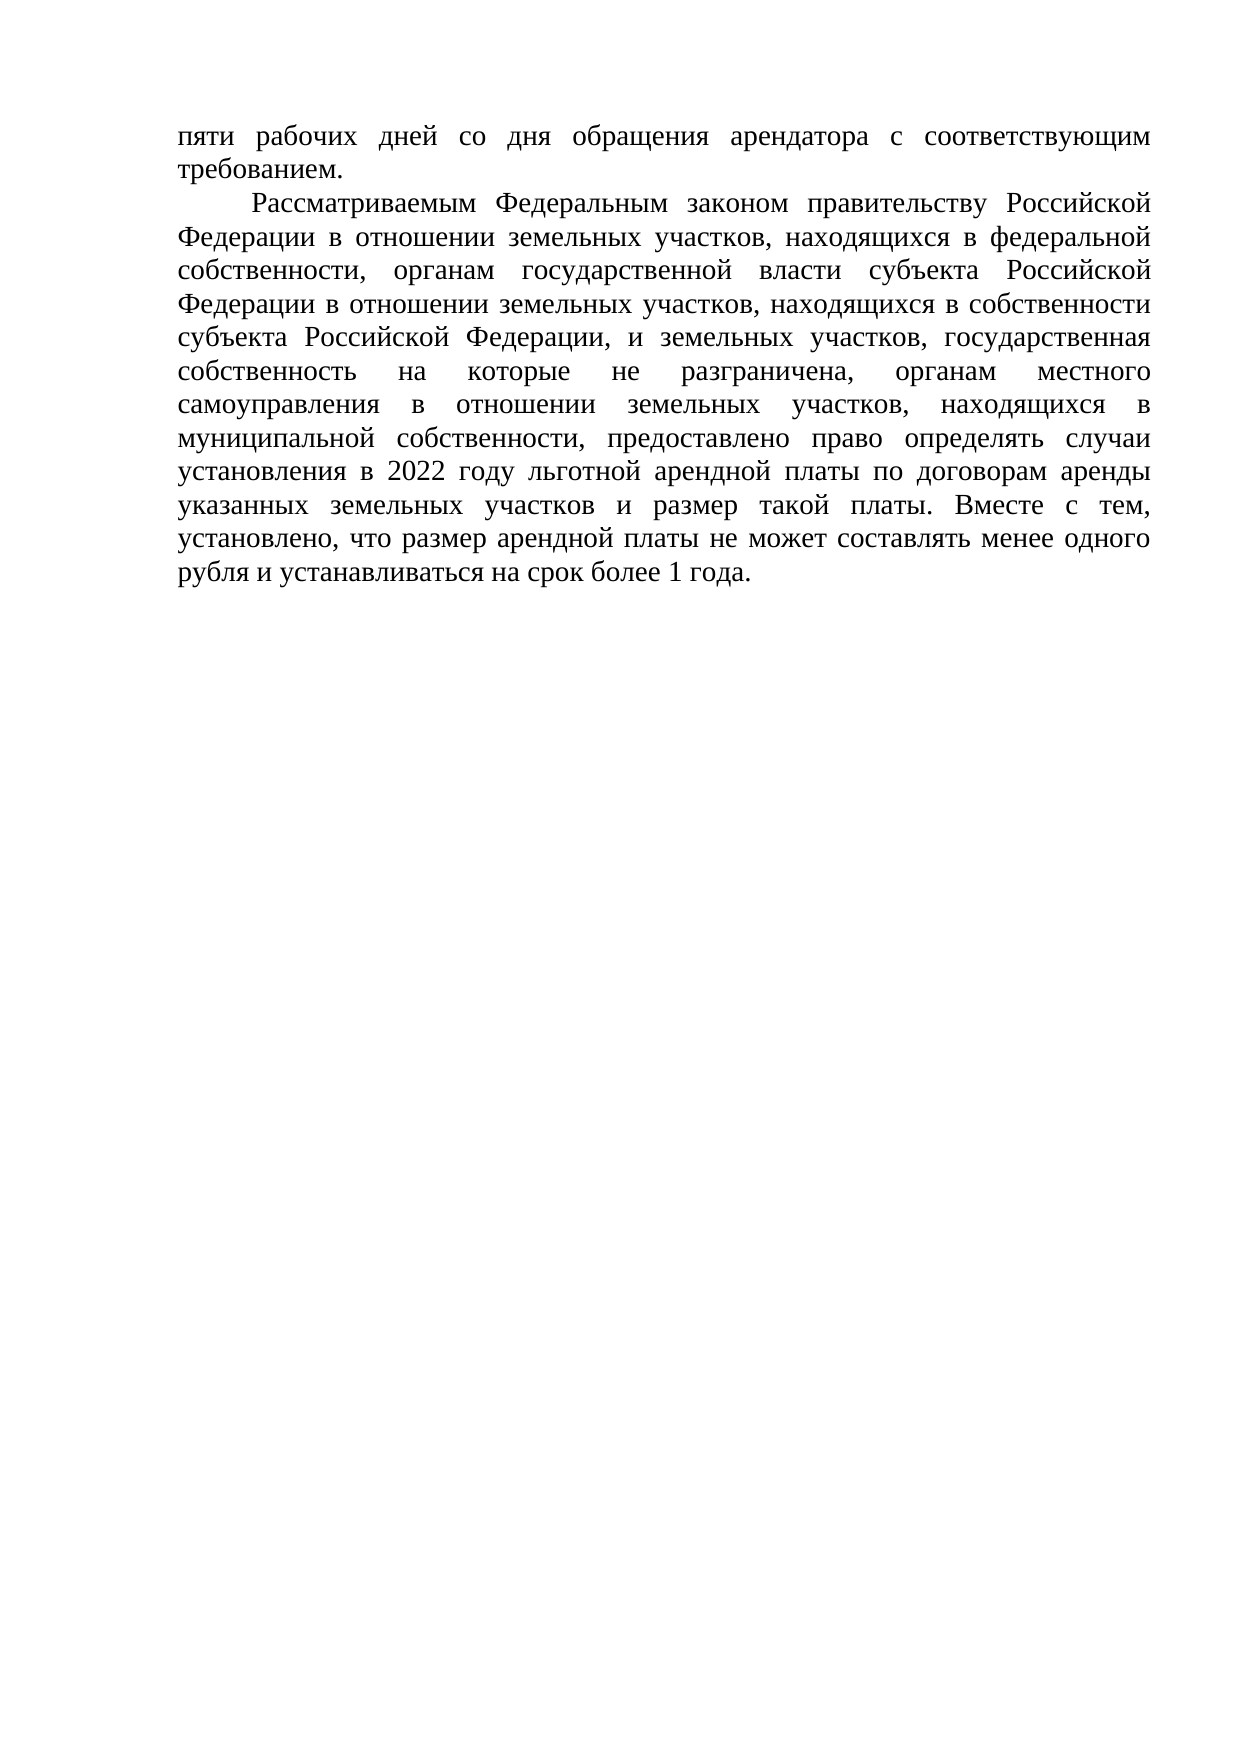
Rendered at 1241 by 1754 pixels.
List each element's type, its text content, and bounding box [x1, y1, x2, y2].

text Рассматриваемым Федеральным законом правительству Российской Федерации в отношении земельных участков, находящихся в федеральной собственности, органам государственной власти субъекта Российской Федерации в отношении земельных участков, находящихся в собственности субъекта Российской Федерации, и земельных участков, государственная собственность на которые не разграничена, органам местного самоуправления в отношении земельных участков, находящихся в муниципальной собственности, предоставлено право определять случаи установления в 2022 году льготной арендной платы по договорам аренды указанных земельных участков и размер такой платы. Вместе с тем, установлено, что размер арендной платы не может составлять менее одного рубля и устанавливаться на срок более 1 года. [177, 185, 1152, 588]
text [177, 118, 1152, 185]
